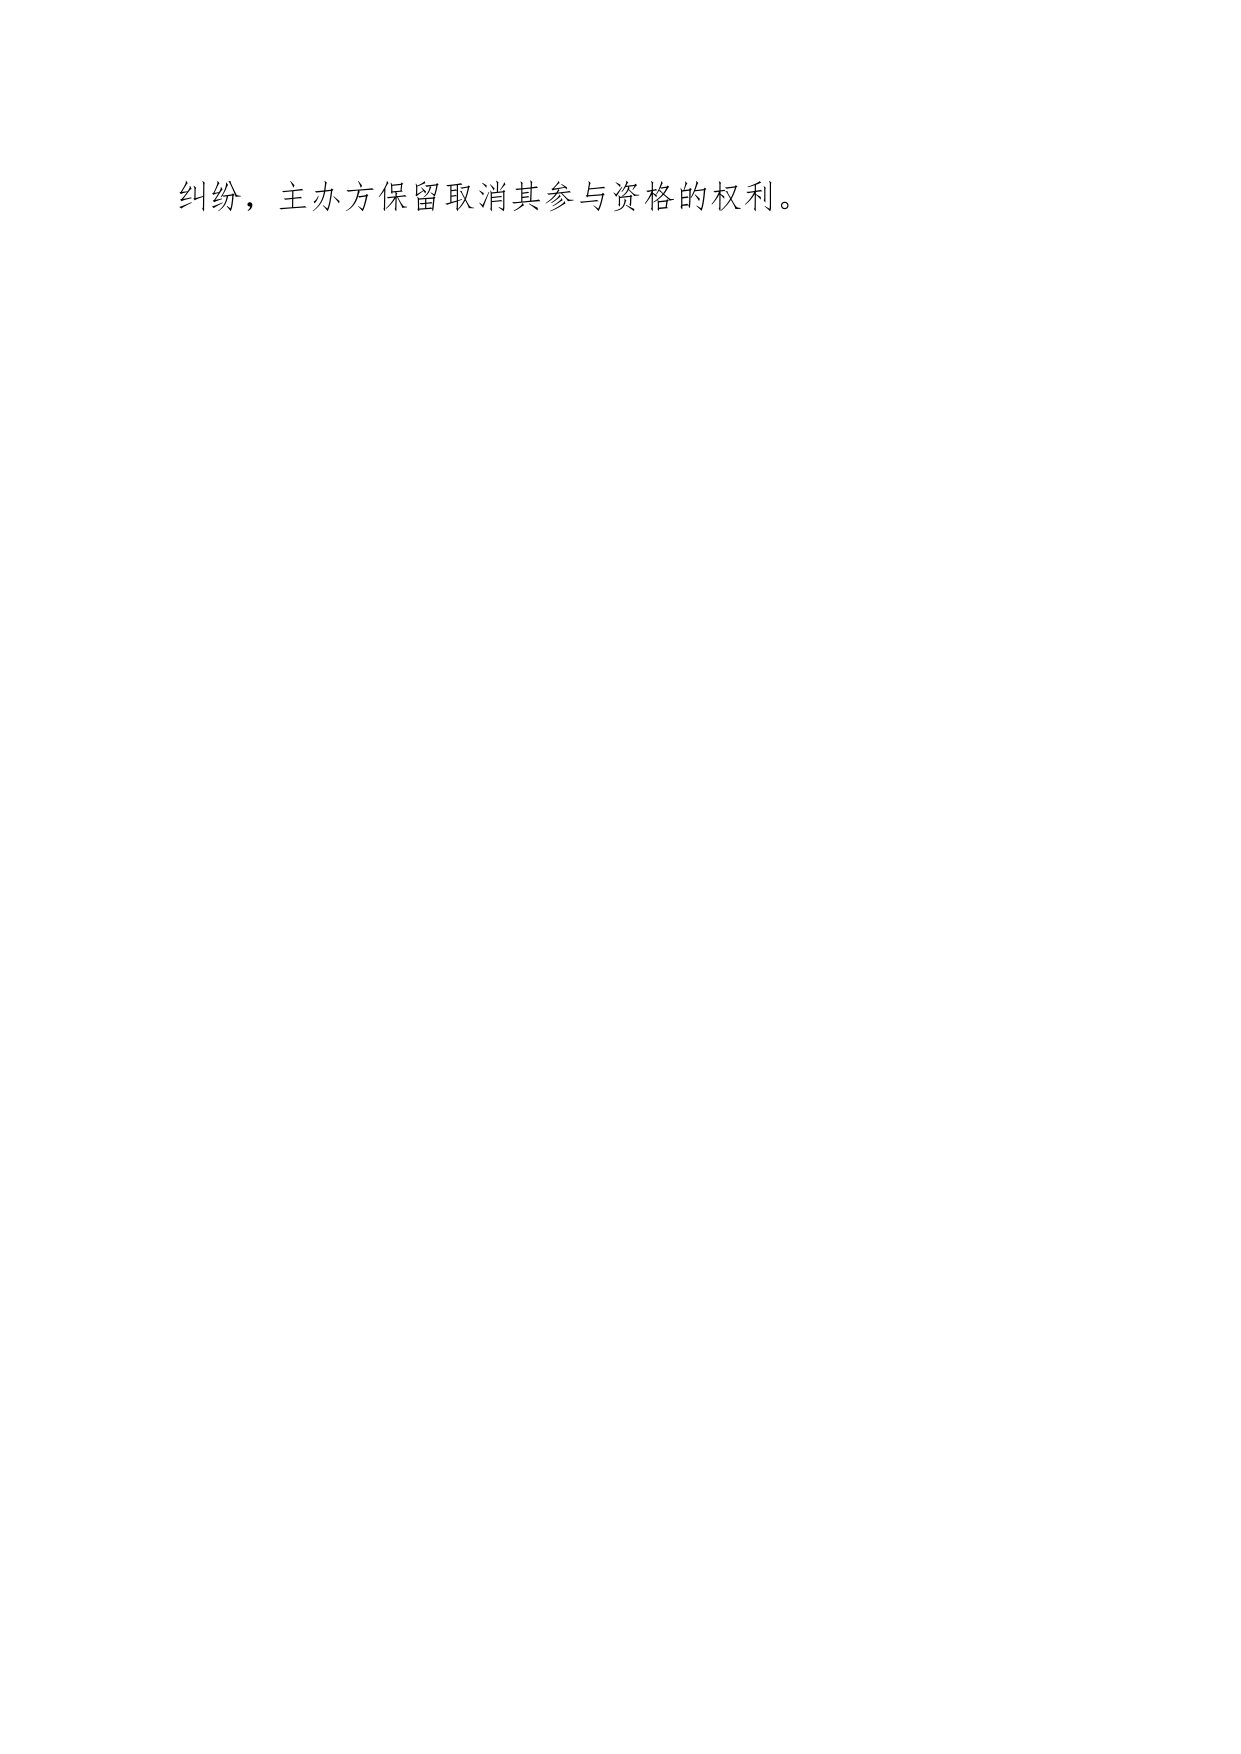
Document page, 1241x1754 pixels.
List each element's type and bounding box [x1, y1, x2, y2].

text [176, 162, 1064, 227]
